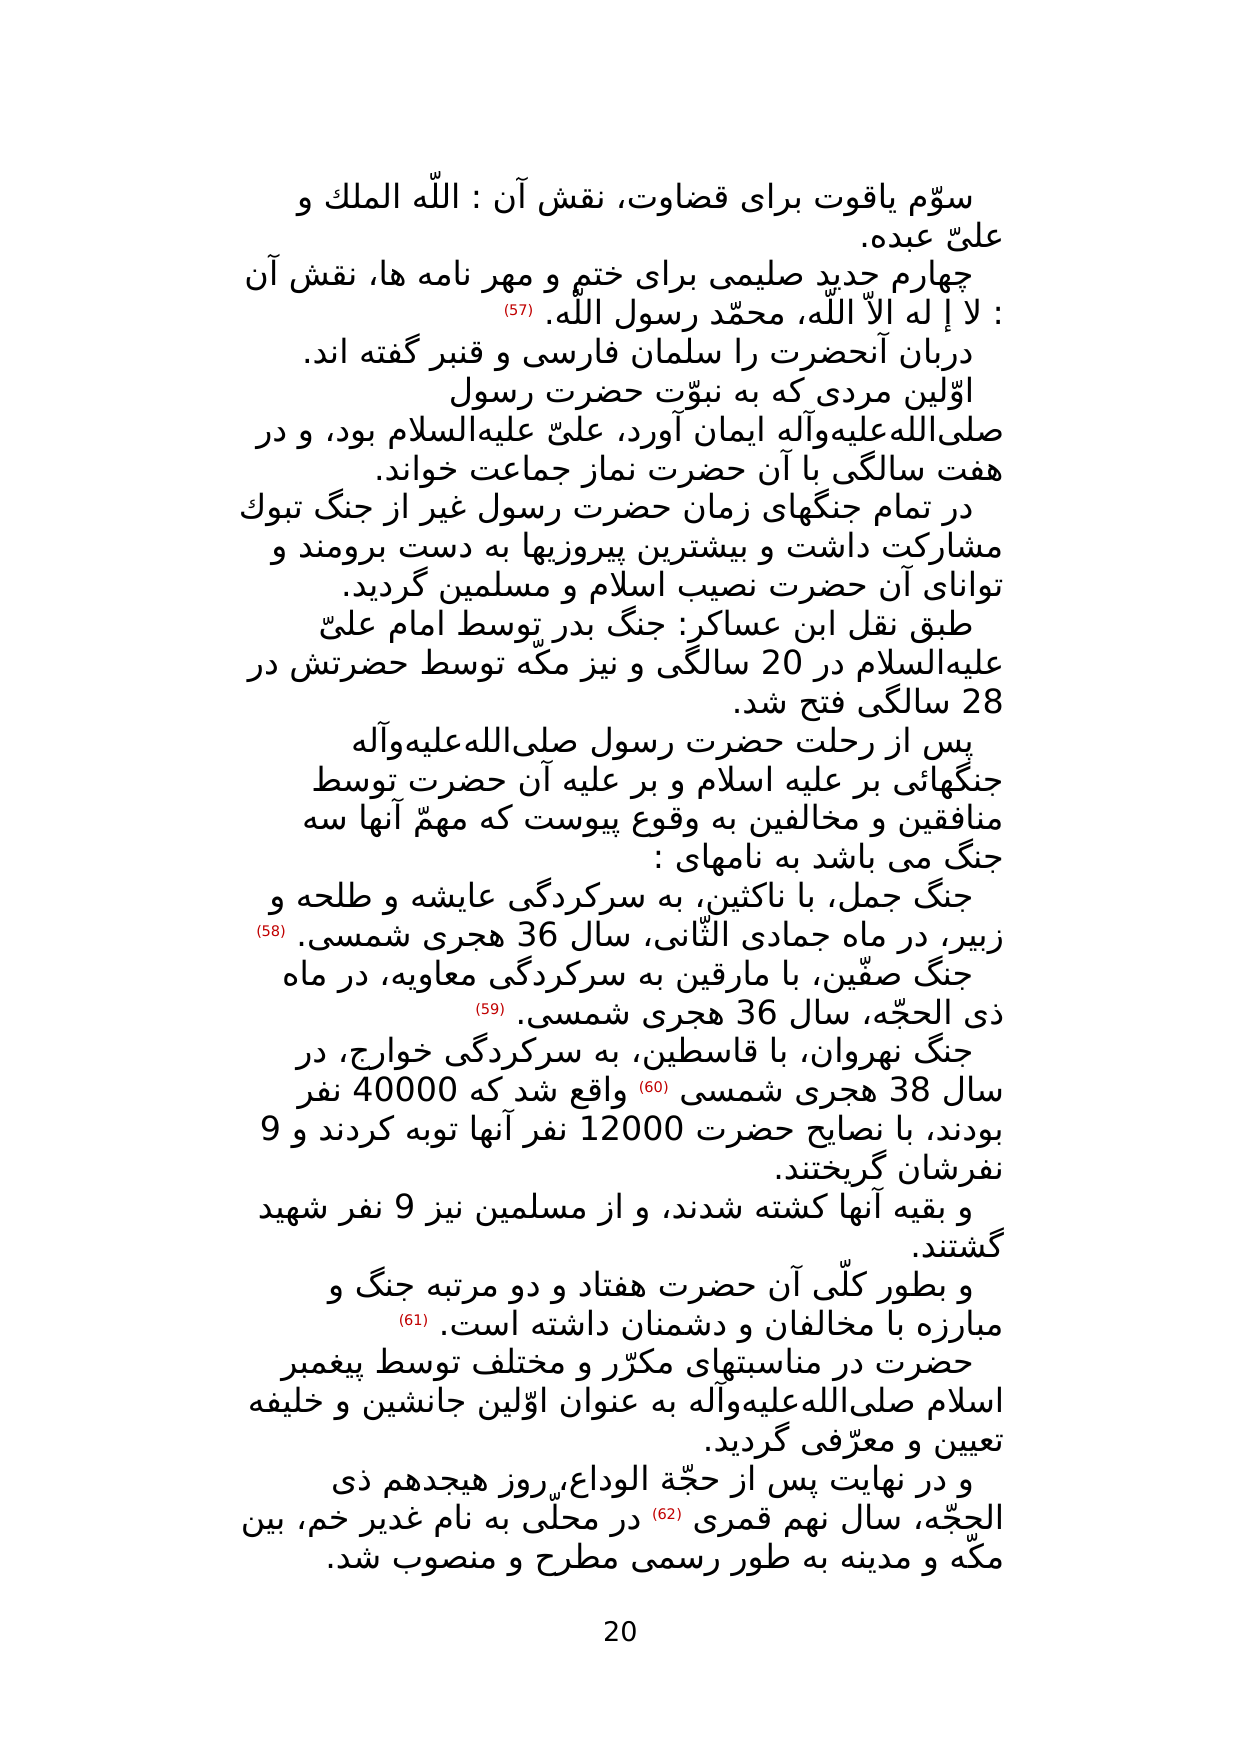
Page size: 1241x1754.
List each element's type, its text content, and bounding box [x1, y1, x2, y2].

text سوّم ياقوت براى قضاوت، نقش آن : اللّه الملك و علىّ عبده. [236, 177, 1004, 255]
text چهارم حديد صليمى براى ختم و مهر نامه ها، نقش آن : لا إ له الاّ اللّه، محمّد رسول اللّه. (57) [236, 255, 1004, 333]
text و بقيه آنها كشته شدند، و از مسلمين نيز 9 نفر شهيد گشتند. [236, 1187, 1004, 1265]
text جنگ جمل، با ناكثين، به سركردگى عايشه و طلحه و زبير، در ماه جمادى الثّانى، سال 36 هجرى شمسى. (58) [236, 877, 1004, 954]
text و بطور كلّى آن حضرت هفتاد و دو مرتبه جنگ و مبارزه با مخالفان و دشمنان داشته است. (61) [236, 1265, 1004, 1343]
text در تمام جنگهاى زمان حضرت رسول غير از جنگ تبوك مشاركت داشت و بيشترين پيروزيها به دست برومند و تواناى آن حضرت نصيب اسلام و مسلمين گرديد. [236, 488, 1004, 604]
text جنگ صفّين، با مارقين به سركردگى معاويه، در ماه ذى الحجّه، سال 36 هجرى شمسى. (59) [236, 954, 1004, 1032]
text و در نهايت پس از حجّة الوداع، روز هيجدهم ذى الحجّه، سال نهم قمرى (62) در محلّى به نام غدير خم، بين مكّه و مدينه به طور رسمى مطرح و منصوب شد. [236, 1459, 1004, 1576]
text طبق نقل ابن عساكر: جنگ بدر توسط امام علىّ عليه‌السلام در 20 سالگى و نيز مكّه توسط حضرتش در 28 سالگى فتح شد. [236, 604, 1004, 721]
text پس از رحلت حضرت رسول صلى‌الله‌عليه‌وآله جنگهائى بر عليه اسلام و بر عليه آن حضرت توسط منافقين و مخالفين به وقوع پيوست كه مهمّ آنها سه جنگ مى باشد به نامهاى : [236, 721, 1004, 877]
text دربان آنحضرت را سلمان فارسى و قنبر گفته اند. [236, 333, 1004, 371]
text حضرت در مناسبتهاى مكرّر و مختلف توسط پيغمبر اسلام صلى‌الله‌عليه‌وآله به عنوان اوّلين جانشين و خليفه تعيين و معرّفى گرديد. [236, 1343, 1004, 1459]
text اوّلين مردى كه به نبوّت حضرت رسول صلى‌الله‌عليه‌وآله ايمان آورد، علىّ عليه‌السلام بود، و در هفت سالگى با آن حضرت نماز جماعت خواند. [236, 371, 1004, 488]
text جنگ نهروان، با قاسطين، به سركردگى خوارج، در سال 38 هجرى شمسى (60) واقع شد كه 40000 نفر بودند، با نصايح حضرت 12000 نفر آنها توبه كردند و 9 نفرشان گريختند. [236, 1032, 1004, 1187]
